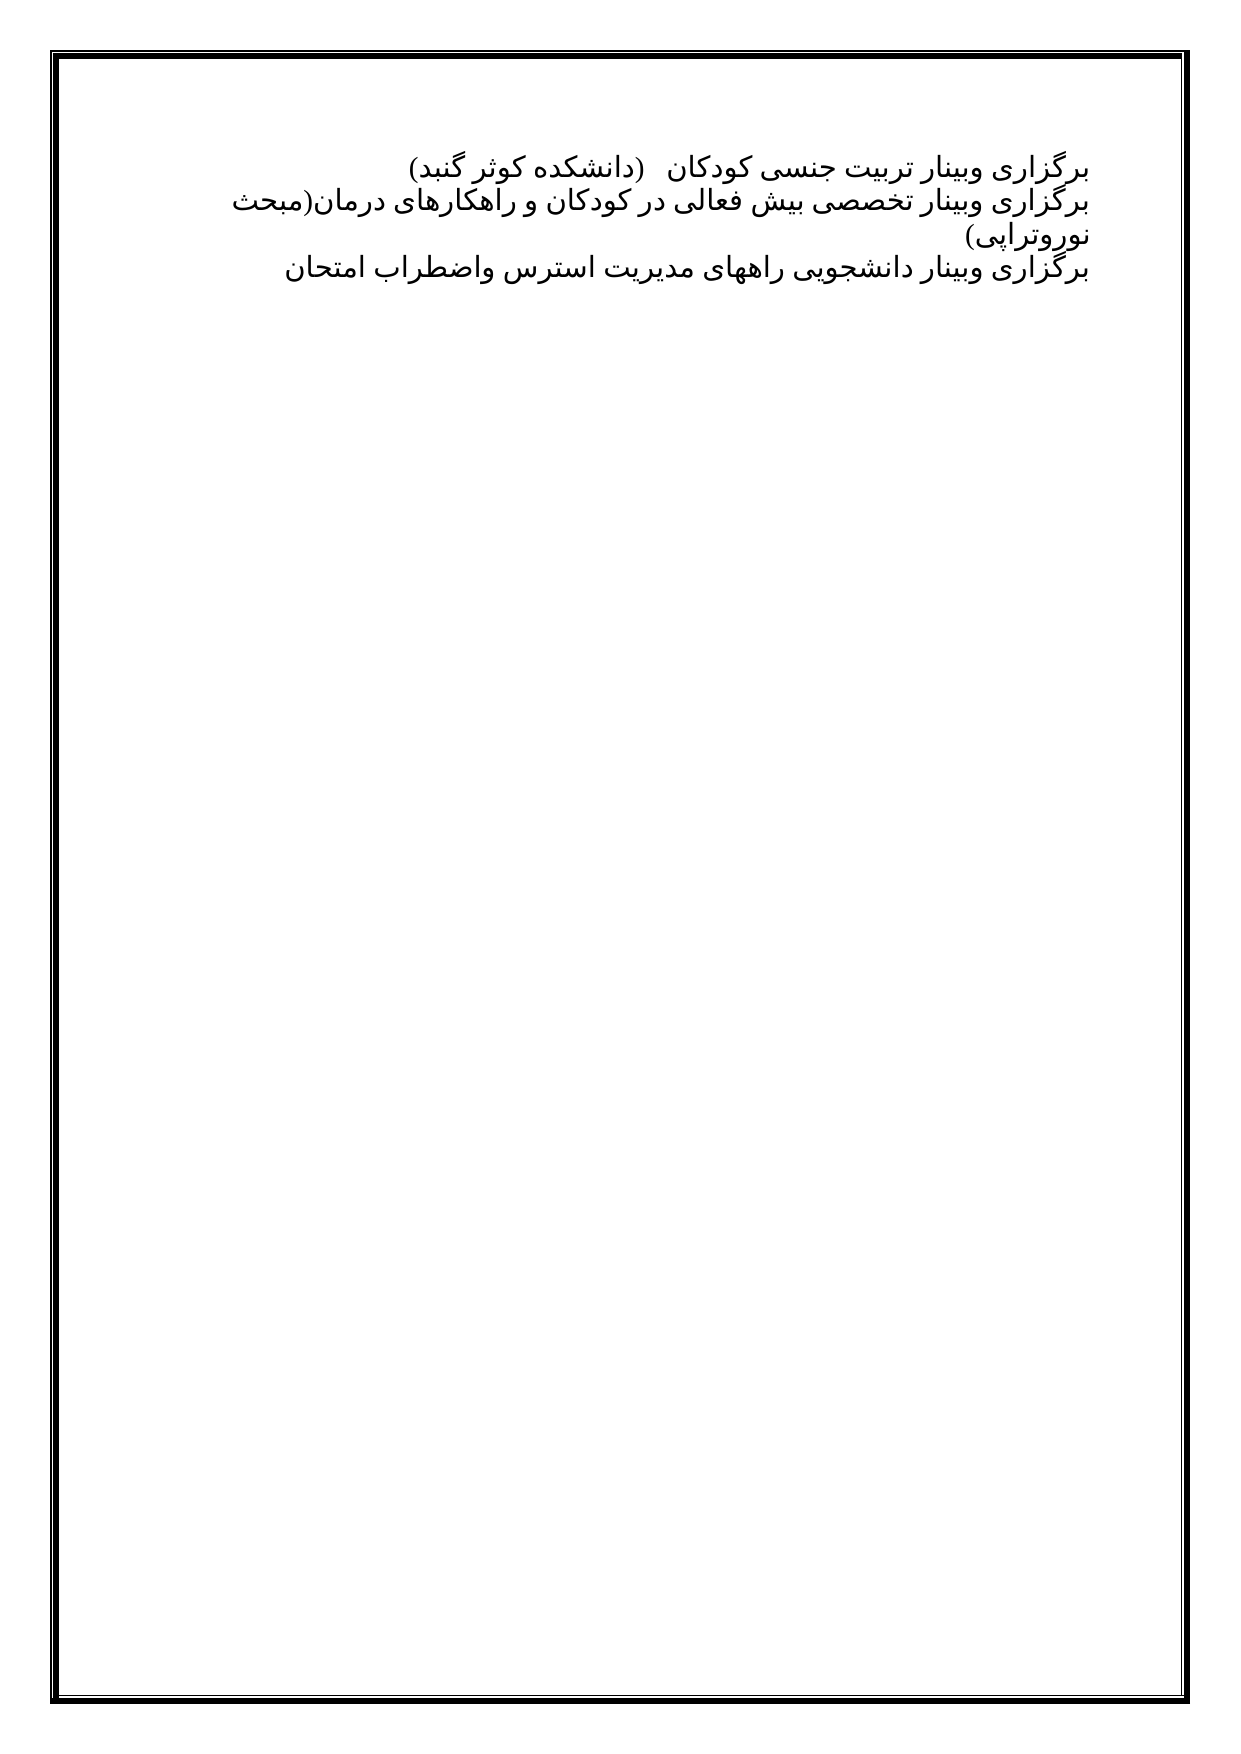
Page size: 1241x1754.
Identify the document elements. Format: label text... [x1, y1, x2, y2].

text برگزاری وبینار تخصصی بیش فعالی در کودکان و راهکارهای درمان(مبحث نوروتراپی) [145, 183, 1090, 251]
text برگزاری وبینار دانشجویی راههای مدیریت استرس واضطراب امتحان [145, 251, 1090, 284]
text برگزاری وبینار تربیت جنسی کودکان (دانشکده کوثر گنبد) [145, 150, 1090, 183]
